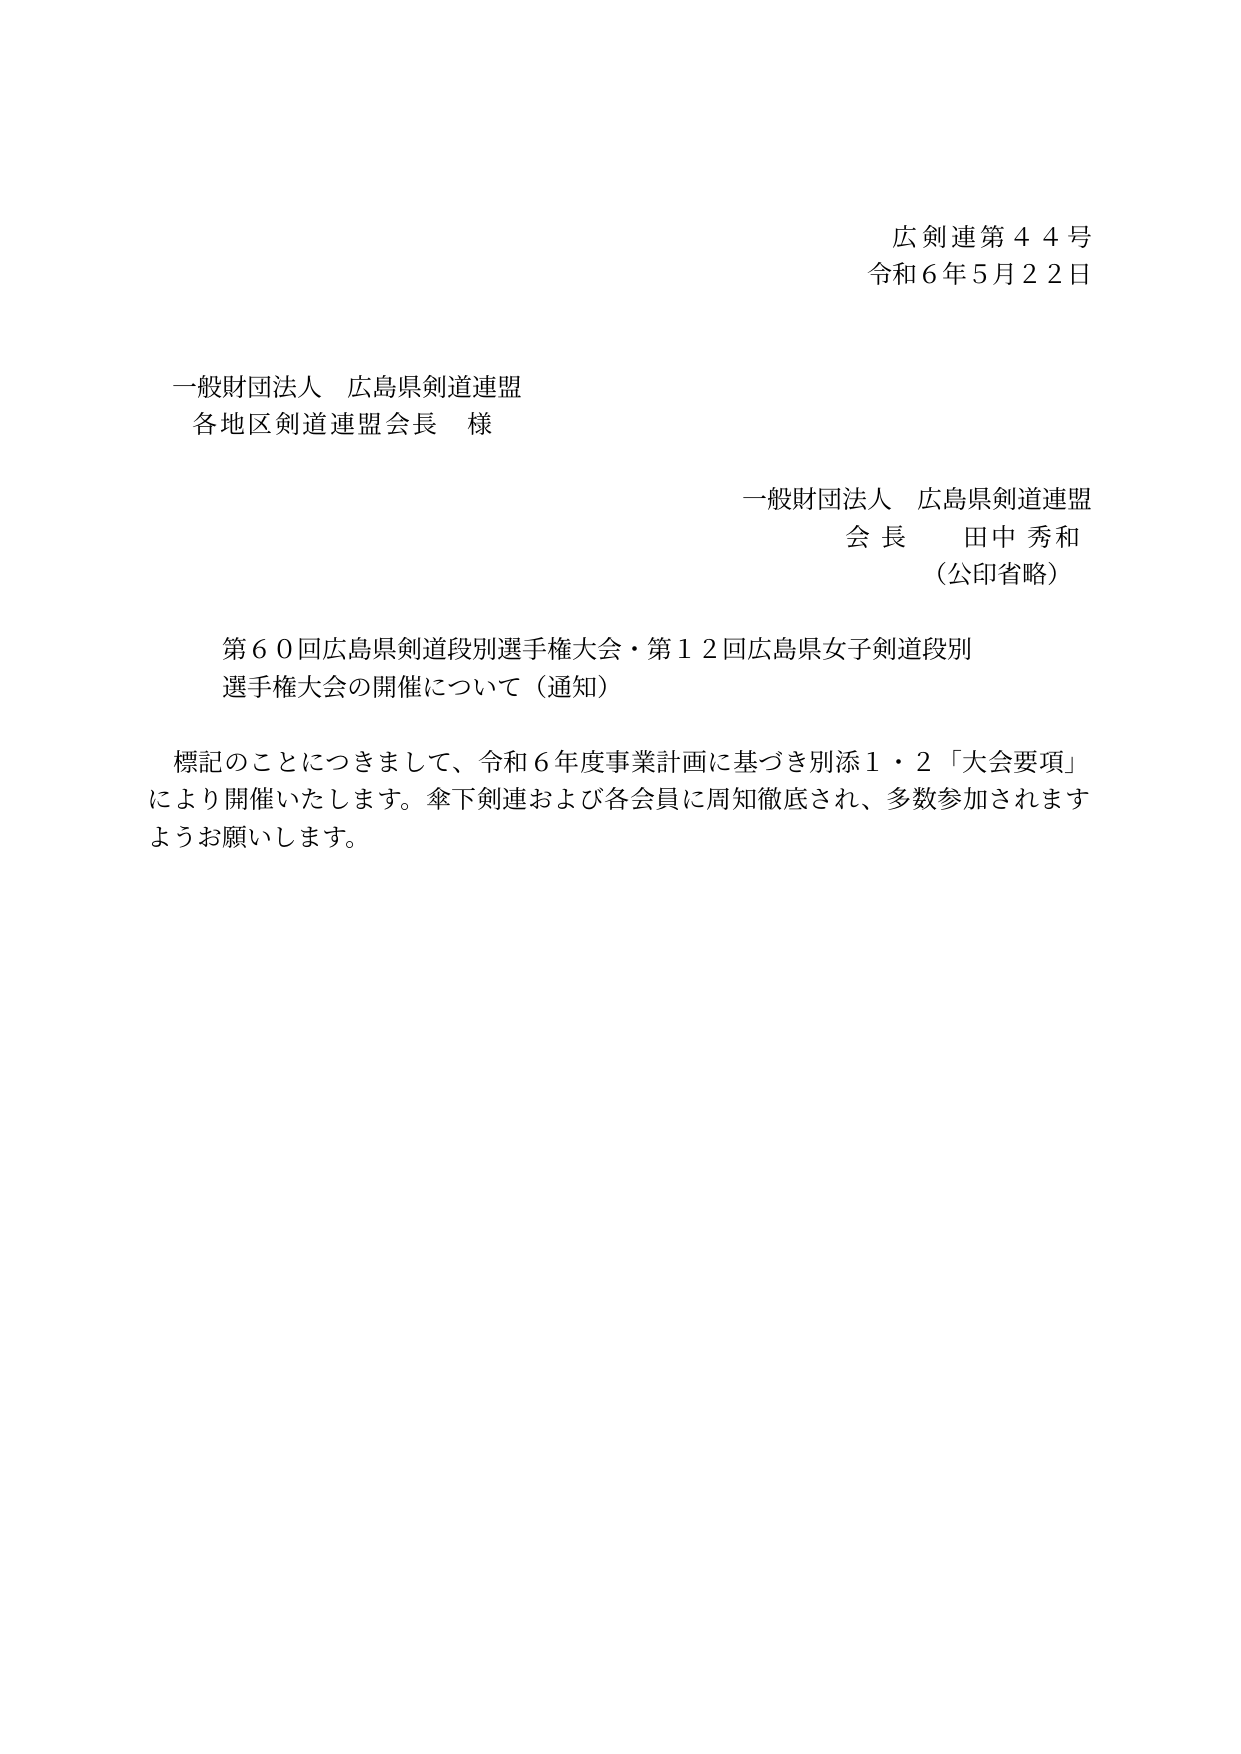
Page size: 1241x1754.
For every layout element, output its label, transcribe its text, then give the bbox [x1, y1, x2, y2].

text 会 長 田中 秀和 [148, 517, 1080, 554]
text 令和６年５月２２日 [148, 254, 1092, 292]
text 一般財団法人 広島県剣道連盟 [148, 367, 992, 404]
text 選手権大会の開催について（通知） [148, 667, 1092, 704]
text 一般財団法人 広島県剣道連盟 [148, 479, 1092, 517]
text 広剣連第４４号 [148, 217, 1092, 254]
text 第６０回広島県剣道段別選手権大会・第１２回広島県女子剣道段別 [148, 629, 1092, 667]
text （公印省略） [148, 554, 1092, 592]
text 各地区剣道連盟会長 様 [148, 404, 1092, 442]
text 標記のことにつきまして、令和６年度事業計画に基づき別添１・２「大会要項」により開催いたします。傘下剣連および各会員に周知徹底され、多数参加されますようお願いします。 [148, 742, 1092, 854]
